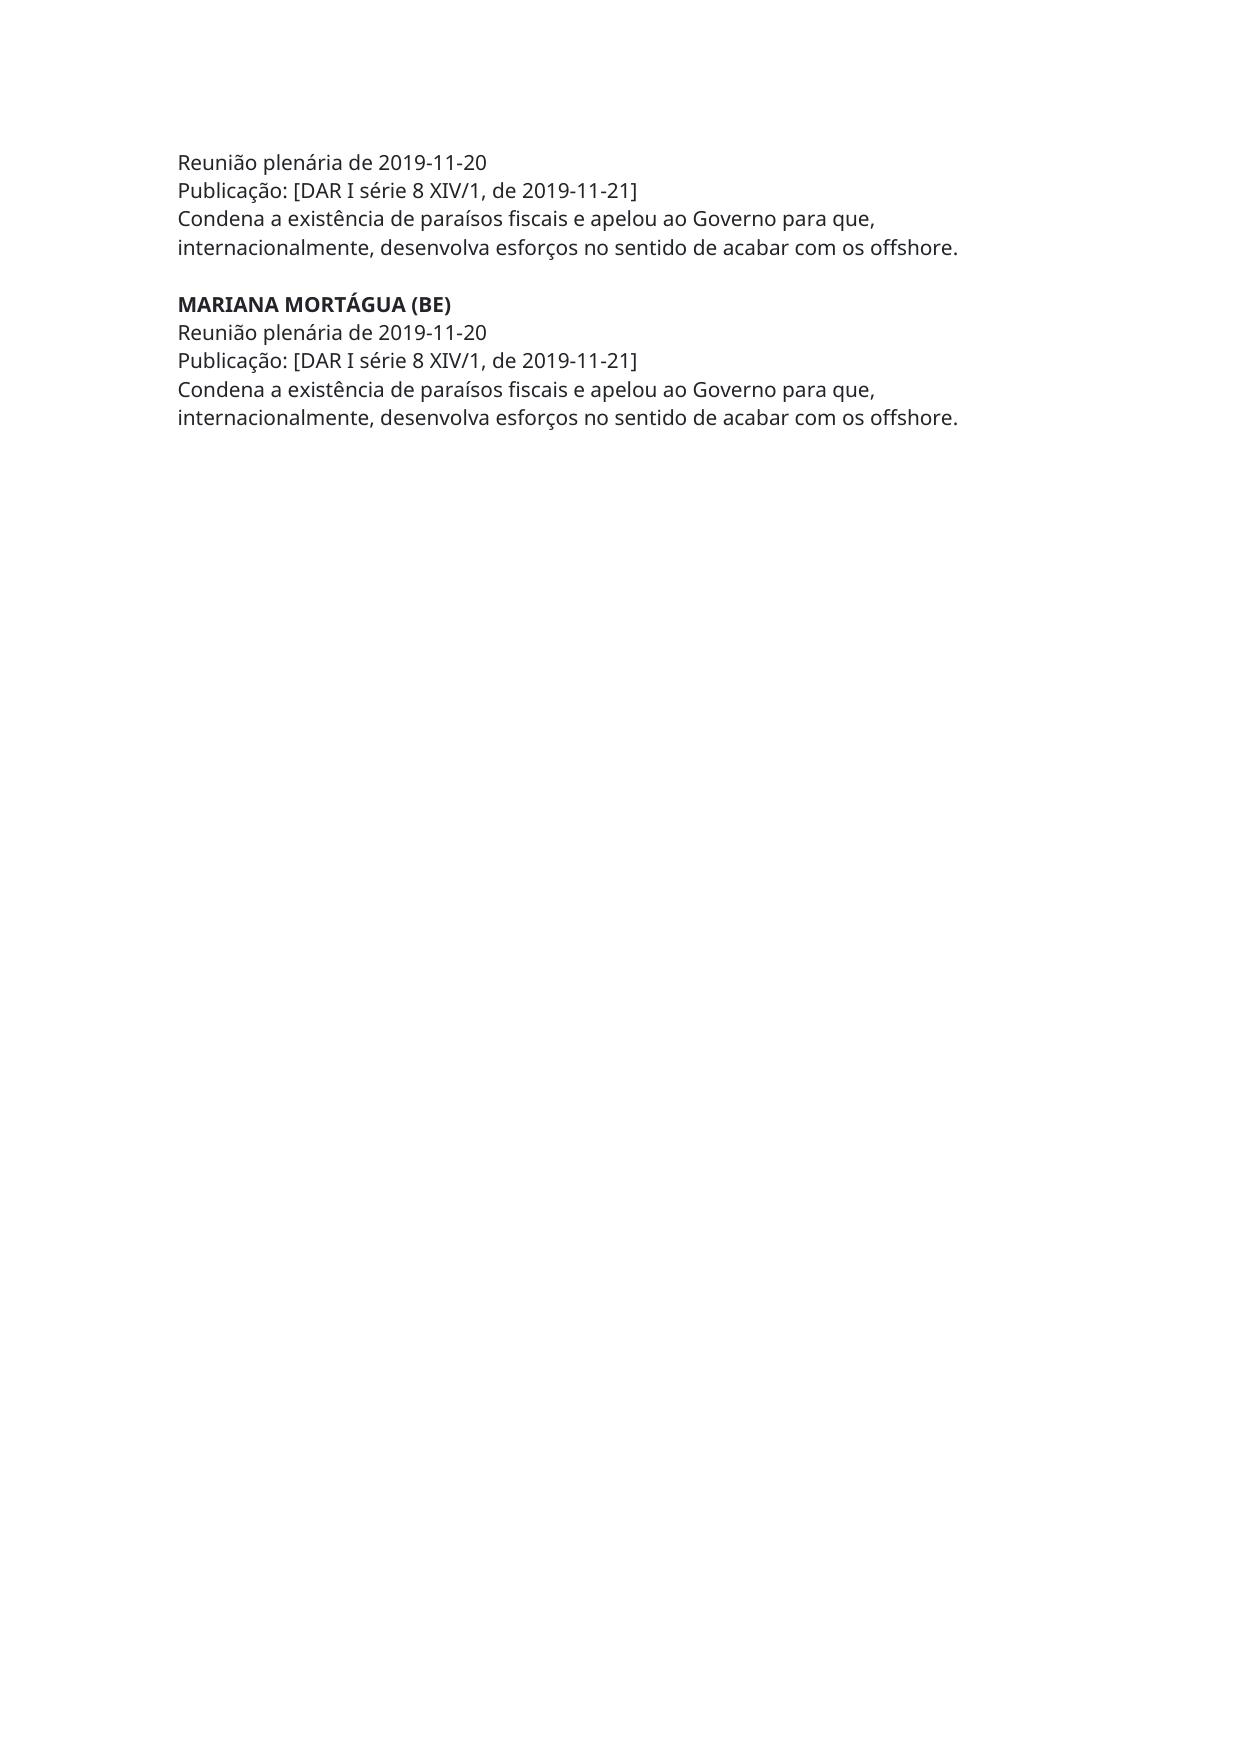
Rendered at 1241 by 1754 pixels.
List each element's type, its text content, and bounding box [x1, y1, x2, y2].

text Reunião plenária de 2019-11-20 [177, 318, 1063, 347]
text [177, 204, 1063, 261]
text Condena a existência de paraísos fiscais e apelou ao Governo para que, internacionalmente, desenvolva esforços no sentido de acabar com os offshore. [177, 375, 1063, 432]
text Publicação: [DAR I série 8 XIV/1, de 2019-11-21] [177, 347, 1063, 375]
text MARIANA MORTÁGUA (BE) [177, 290, 1063, 318]
text Publicação: [DAR I série 8 XIV/1, de 2019-11-21] [177, 176, 1063, 204]
text Reunião plenária de 2019-11-20 [177, 148, 1063, 176]
